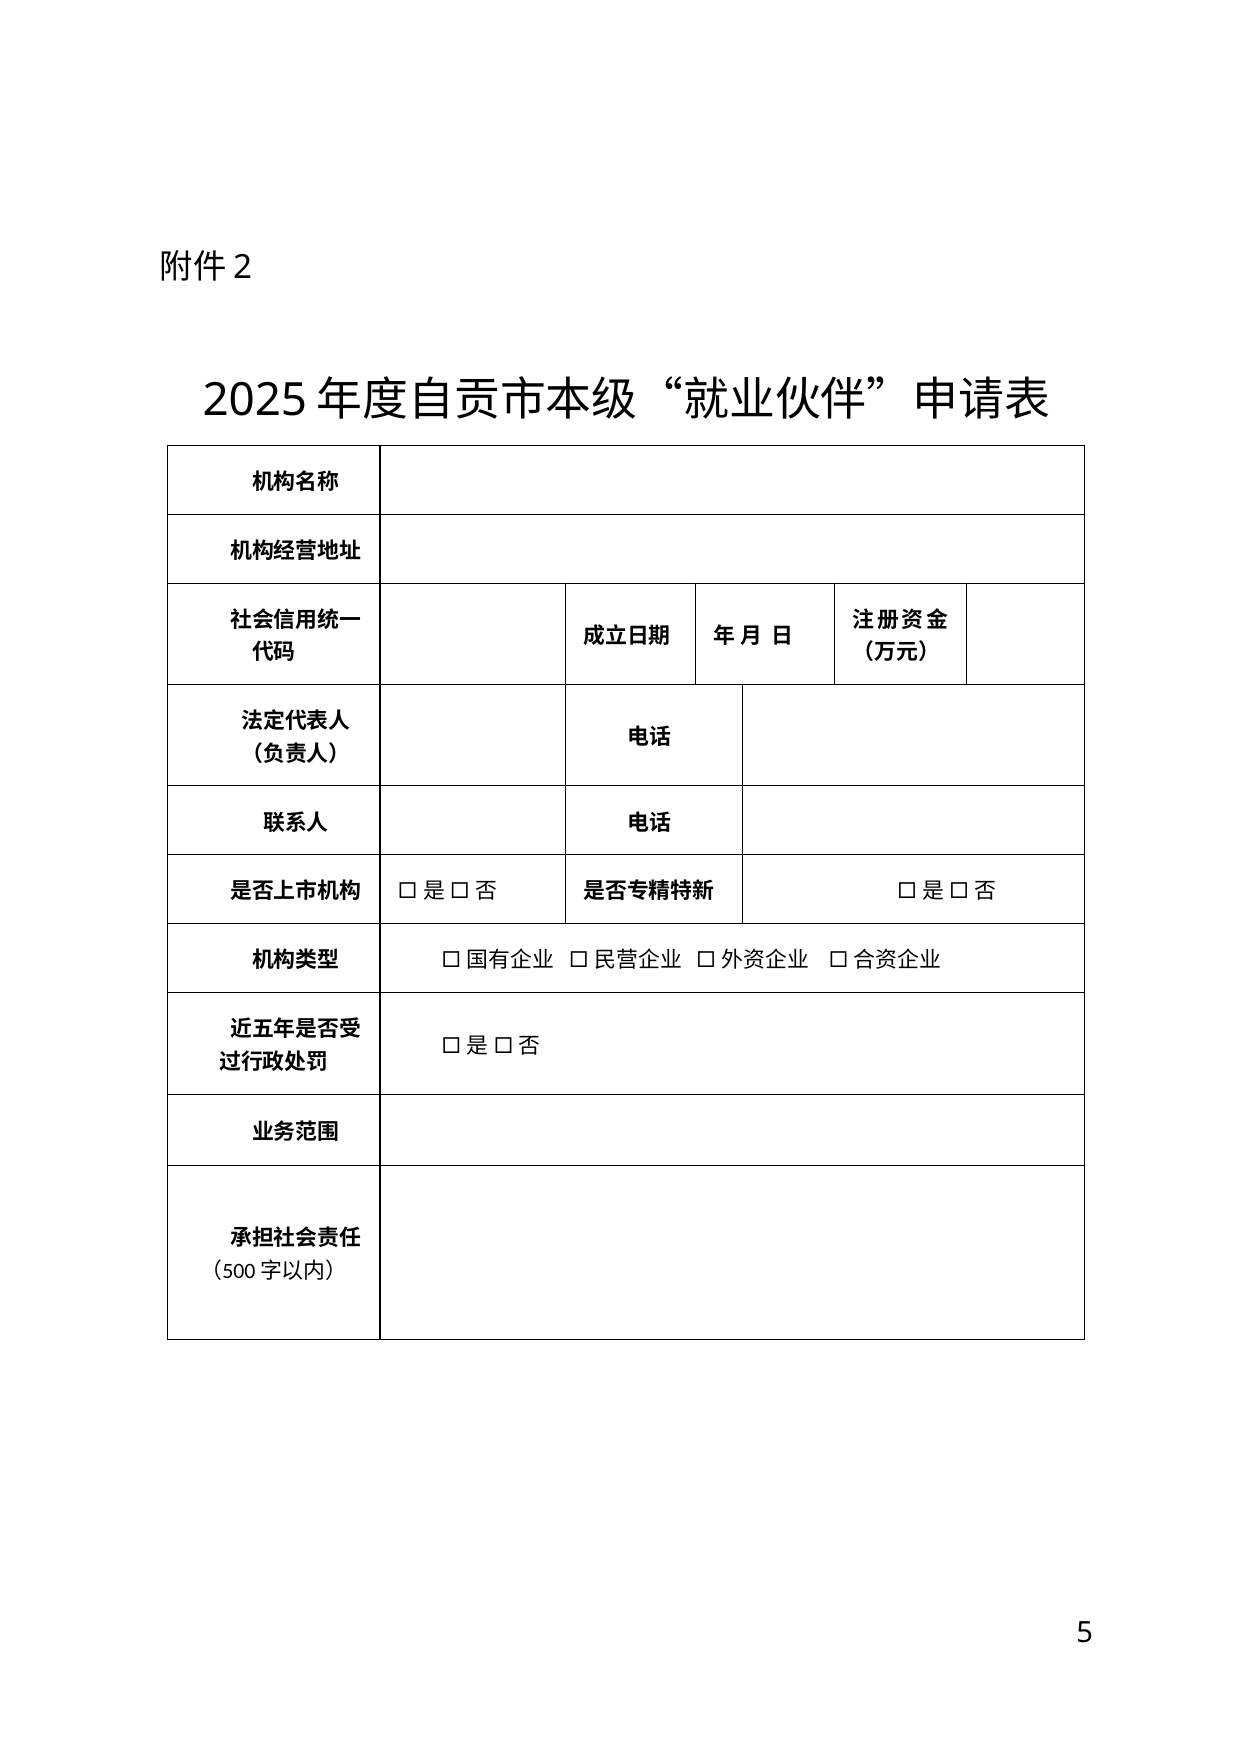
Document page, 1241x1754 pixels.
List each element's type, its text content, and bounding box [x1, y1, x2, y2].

table_cell 法定代表人 （负责人） [168, 685, 379, 785]
text 2025年度自贡市本级“就业伙伴”申请表 [159, 347, 1092, 444]
table_cell [967, 584, 1084, 684]
table_cell [381, 515, 1084, 582]
table_cell [743, 685, 1084, 785]
table_cell 是否上市机构 [168, 855, 379, 923]
table_cell [381, 584, 565, 684]
table_cell 年 月 日 [696, 584, 834, 684]
table_cell 注册资金（万元） [835, 584, 966, 684]
table_cell 联系人 [168, 786, 379, 854]
table_cell 是 否 [743, 855, 1084, 923]
table_cell [381, 786, 565, 854]
table_header 机构名称 [168, 446, 379, 513]
table_cell 是否专精特新 [566, 855, 742, 923]
table_cell 业务范围 [168, 1095, 379, 1165]
table_cell 是 否 [381, 855, 565, 923]
table_cell [743, 786, 1084, 854]
table_cell 是 否 [381, 993, 1084, 1094]
table_cell 电话 [566, 685, 742, 785]
table_cell 近五年是否受过行政处罚 [168, 993, 379, 1094]
table_header [381, 446, 1084, 513]
table_cell 承担社会责任 （500字以内） [168, 1166, 379, 1338]
table_cell 机构类型 [168, 924, 379, 992]
table_cell 成立日期 [566, 584, 695, 684]
table_cell 国有企业 民营企业 外资企业 合资企业 [381, 924, 1084, 992]
table_cell [381, 685, 565, 785]
text 附件2 [159, 233, 1092, 290]
table_cell 机构经营地址 [168, 515, 379, 582]
table_cell [381, 1095, 1084, 1165]
table_cell 电话 [566, 786, 742, 854]
table_cell [381, 1166, 1084, 1338]
table_cell 社会信用统一代码 [168, 584, 379, 684]
